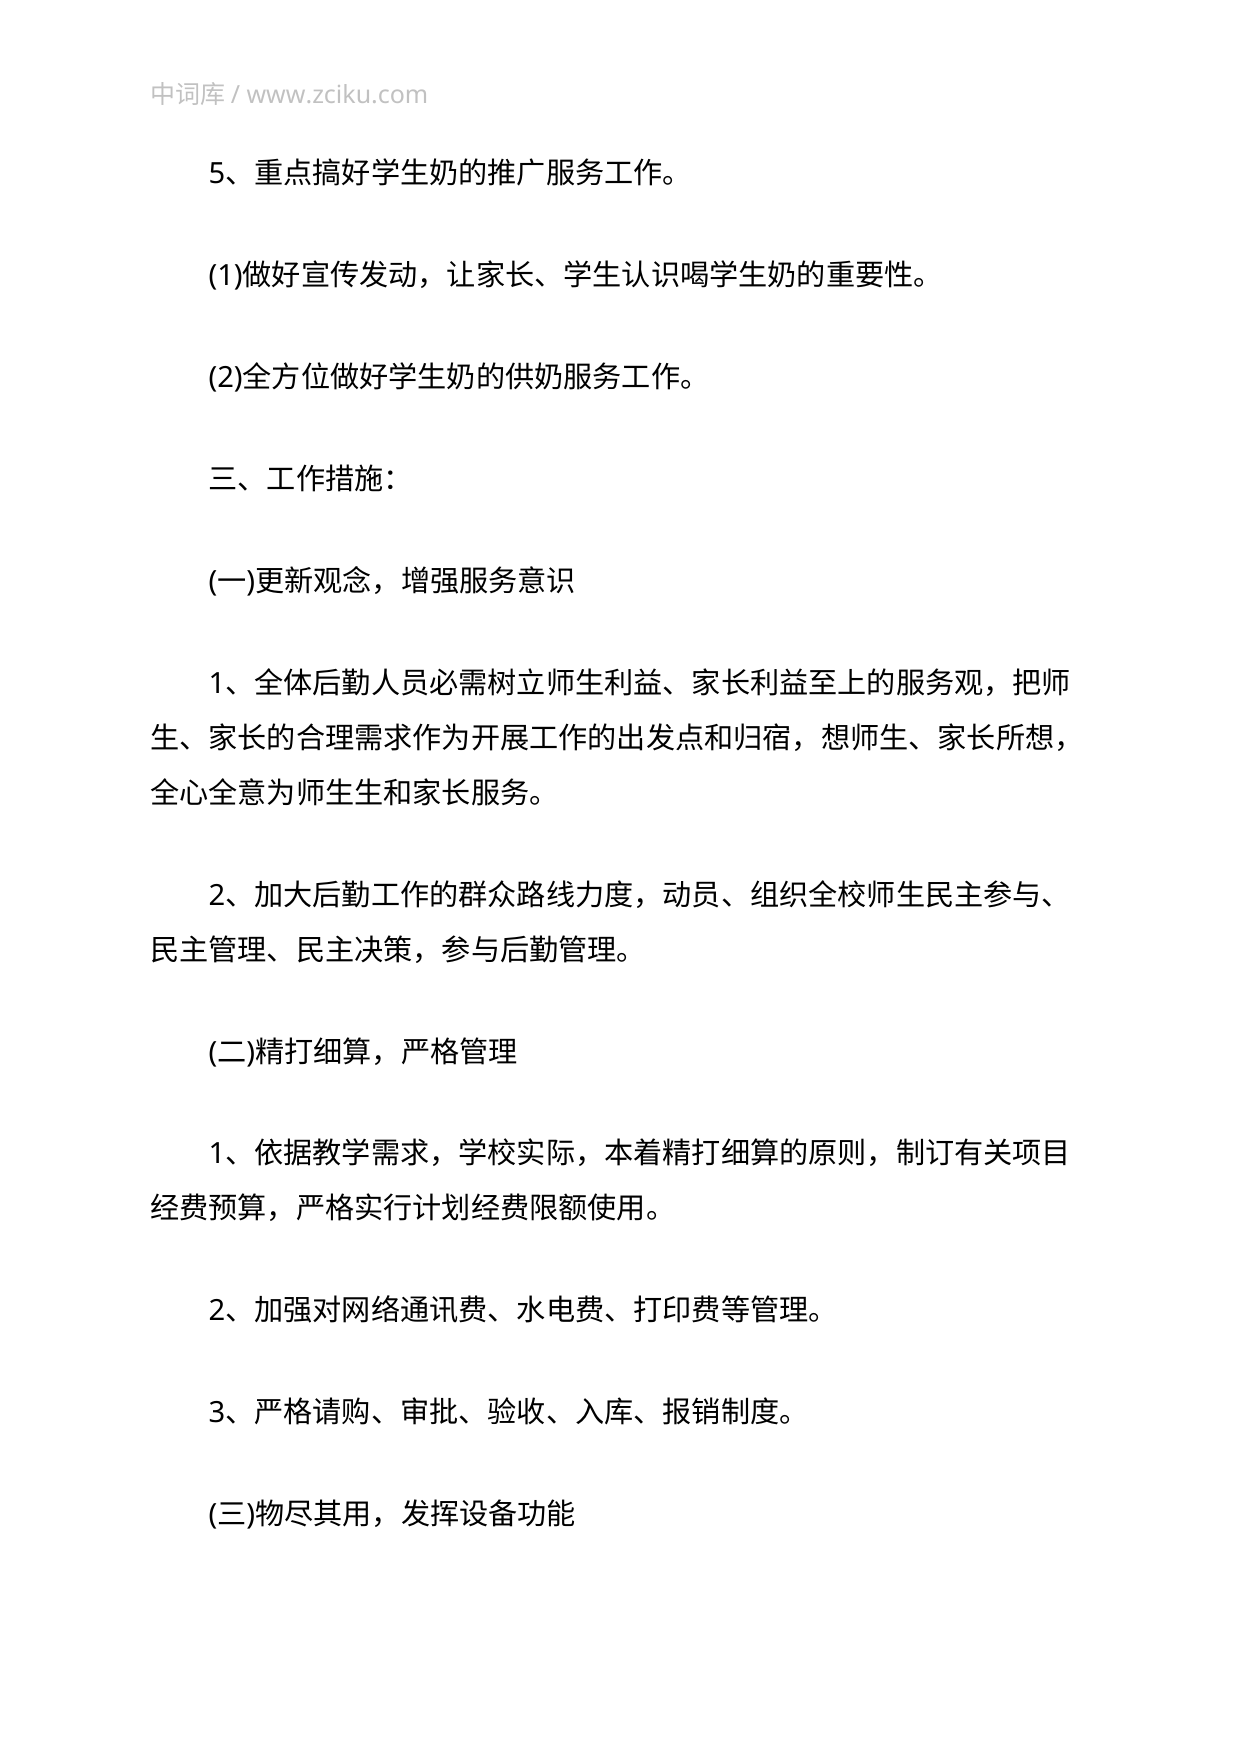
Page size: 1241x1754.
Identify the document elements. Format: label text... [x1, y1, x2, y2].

text 3、严格请购、审批、验收、入库、报销制度。 [150, 1389, 1090, 1431]
text 1、依据教学需求，学校实际，本着精打细算的原则，制订有关项目经费预算，严格实行计划经费限额使用。 [150, 1130, 1090, 1227]
text 2、加强对网络通讯费、水电费、打印费等管理。 [150, 1287, 1090, 1329]
text (三)物尽其用，发挥设备功能 [150, 1491, 1090, 1533]
text 5、重点搞好学生奶的推广服务工作。 [150, 150, 1090, 192]
text (二)精打细算，严格管理 [150, 1028, 1090, 1071]
text 三、工作措施： [150, 456, 1090, 498]
text (2)全方位做好学生奶的供奶服务工作。 [150, 354, 1090, 396]
text (一)更新观念，增强服务意识 [150, 558, 1090, 600]
text 2、加大后勤工作的群众路线力度，动员、组织全校师生民主参与、民主管理、民主决策，参与后勤管理。 [150, 871, 1090, 969]
text (1)做好宣传发动，让家长、学生认识喝学生奶的重要性。 [150, 252, 1090, 294]
text 1、全体后勤人员必需树立师生利益、家长利益至上的服务观，把师生、家长的合理需求作为开展工作的出发点和归宿，想师生、家长所想，全心全意为师生生和家长服务。 [150, 660, 1090, 812]
